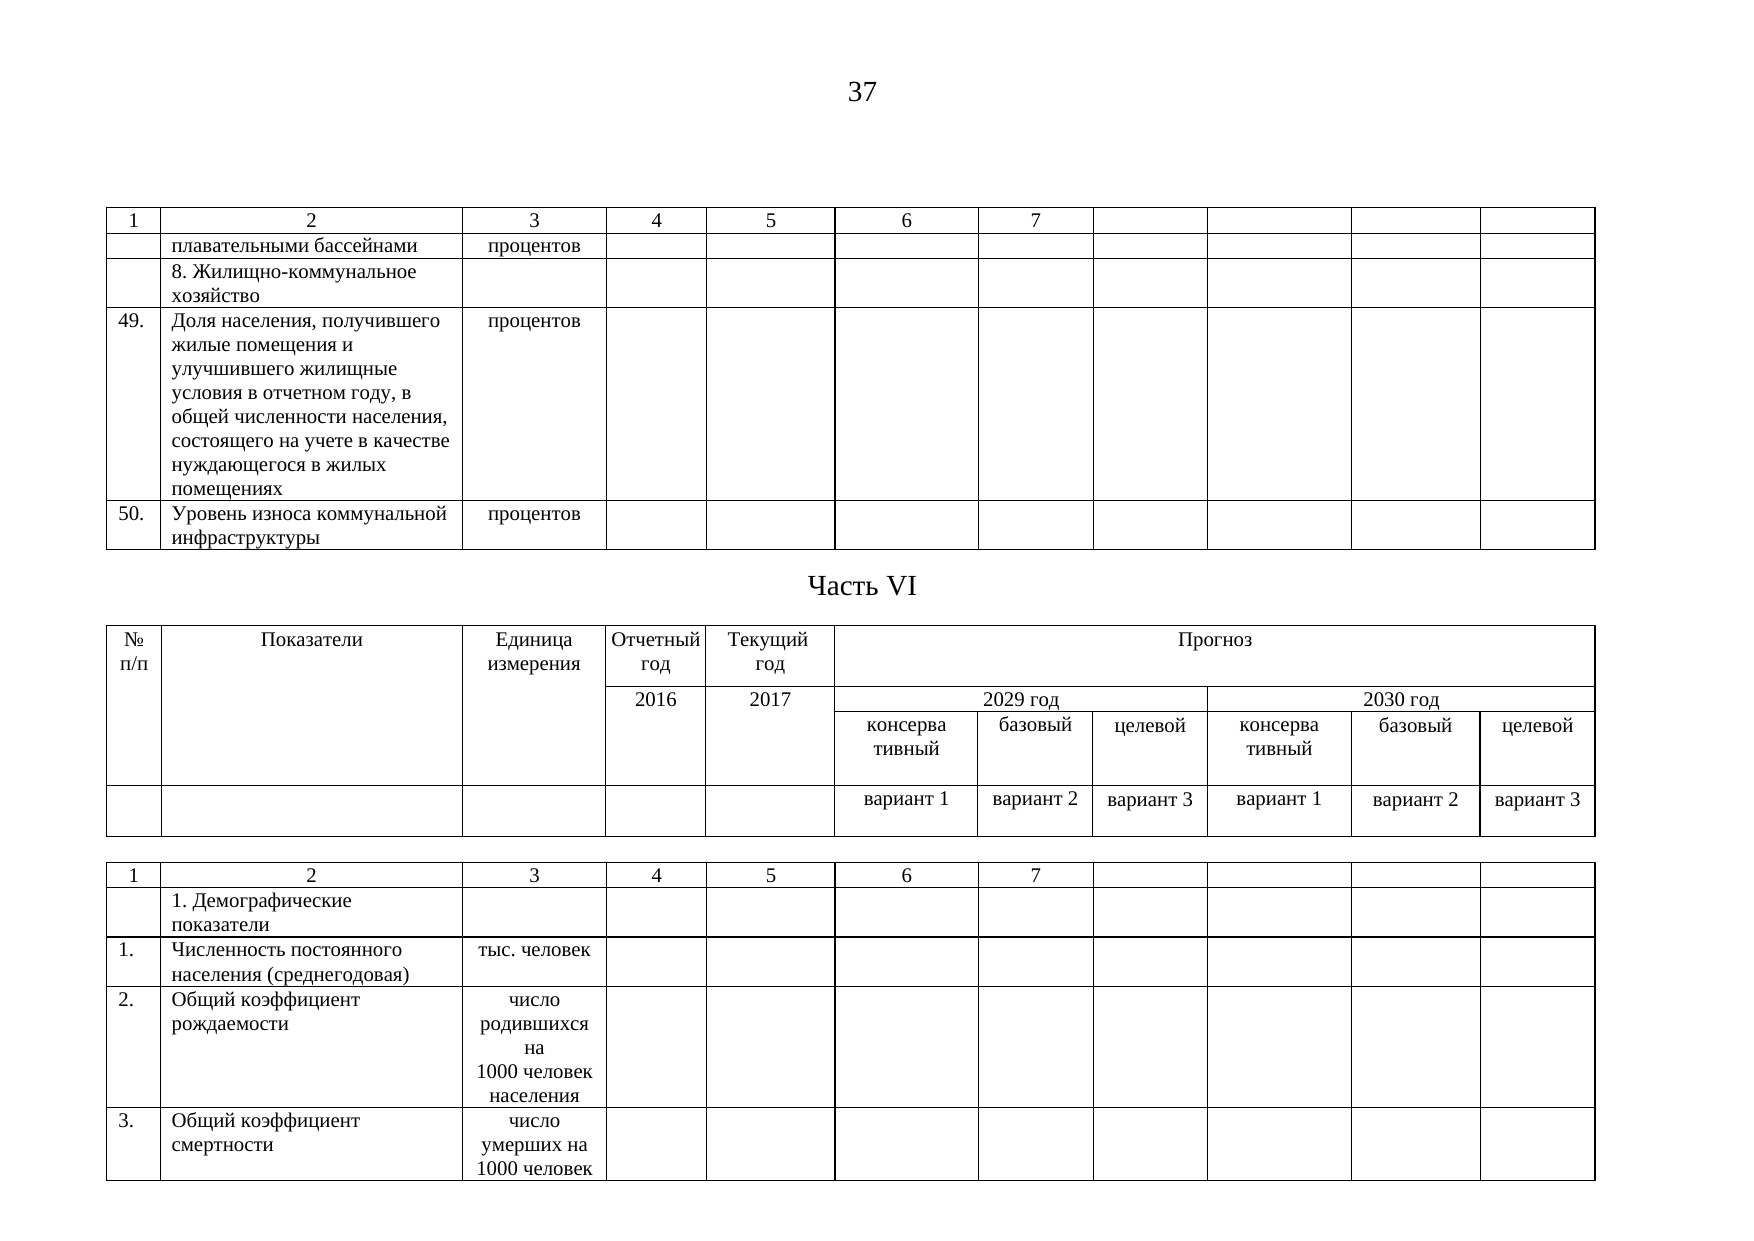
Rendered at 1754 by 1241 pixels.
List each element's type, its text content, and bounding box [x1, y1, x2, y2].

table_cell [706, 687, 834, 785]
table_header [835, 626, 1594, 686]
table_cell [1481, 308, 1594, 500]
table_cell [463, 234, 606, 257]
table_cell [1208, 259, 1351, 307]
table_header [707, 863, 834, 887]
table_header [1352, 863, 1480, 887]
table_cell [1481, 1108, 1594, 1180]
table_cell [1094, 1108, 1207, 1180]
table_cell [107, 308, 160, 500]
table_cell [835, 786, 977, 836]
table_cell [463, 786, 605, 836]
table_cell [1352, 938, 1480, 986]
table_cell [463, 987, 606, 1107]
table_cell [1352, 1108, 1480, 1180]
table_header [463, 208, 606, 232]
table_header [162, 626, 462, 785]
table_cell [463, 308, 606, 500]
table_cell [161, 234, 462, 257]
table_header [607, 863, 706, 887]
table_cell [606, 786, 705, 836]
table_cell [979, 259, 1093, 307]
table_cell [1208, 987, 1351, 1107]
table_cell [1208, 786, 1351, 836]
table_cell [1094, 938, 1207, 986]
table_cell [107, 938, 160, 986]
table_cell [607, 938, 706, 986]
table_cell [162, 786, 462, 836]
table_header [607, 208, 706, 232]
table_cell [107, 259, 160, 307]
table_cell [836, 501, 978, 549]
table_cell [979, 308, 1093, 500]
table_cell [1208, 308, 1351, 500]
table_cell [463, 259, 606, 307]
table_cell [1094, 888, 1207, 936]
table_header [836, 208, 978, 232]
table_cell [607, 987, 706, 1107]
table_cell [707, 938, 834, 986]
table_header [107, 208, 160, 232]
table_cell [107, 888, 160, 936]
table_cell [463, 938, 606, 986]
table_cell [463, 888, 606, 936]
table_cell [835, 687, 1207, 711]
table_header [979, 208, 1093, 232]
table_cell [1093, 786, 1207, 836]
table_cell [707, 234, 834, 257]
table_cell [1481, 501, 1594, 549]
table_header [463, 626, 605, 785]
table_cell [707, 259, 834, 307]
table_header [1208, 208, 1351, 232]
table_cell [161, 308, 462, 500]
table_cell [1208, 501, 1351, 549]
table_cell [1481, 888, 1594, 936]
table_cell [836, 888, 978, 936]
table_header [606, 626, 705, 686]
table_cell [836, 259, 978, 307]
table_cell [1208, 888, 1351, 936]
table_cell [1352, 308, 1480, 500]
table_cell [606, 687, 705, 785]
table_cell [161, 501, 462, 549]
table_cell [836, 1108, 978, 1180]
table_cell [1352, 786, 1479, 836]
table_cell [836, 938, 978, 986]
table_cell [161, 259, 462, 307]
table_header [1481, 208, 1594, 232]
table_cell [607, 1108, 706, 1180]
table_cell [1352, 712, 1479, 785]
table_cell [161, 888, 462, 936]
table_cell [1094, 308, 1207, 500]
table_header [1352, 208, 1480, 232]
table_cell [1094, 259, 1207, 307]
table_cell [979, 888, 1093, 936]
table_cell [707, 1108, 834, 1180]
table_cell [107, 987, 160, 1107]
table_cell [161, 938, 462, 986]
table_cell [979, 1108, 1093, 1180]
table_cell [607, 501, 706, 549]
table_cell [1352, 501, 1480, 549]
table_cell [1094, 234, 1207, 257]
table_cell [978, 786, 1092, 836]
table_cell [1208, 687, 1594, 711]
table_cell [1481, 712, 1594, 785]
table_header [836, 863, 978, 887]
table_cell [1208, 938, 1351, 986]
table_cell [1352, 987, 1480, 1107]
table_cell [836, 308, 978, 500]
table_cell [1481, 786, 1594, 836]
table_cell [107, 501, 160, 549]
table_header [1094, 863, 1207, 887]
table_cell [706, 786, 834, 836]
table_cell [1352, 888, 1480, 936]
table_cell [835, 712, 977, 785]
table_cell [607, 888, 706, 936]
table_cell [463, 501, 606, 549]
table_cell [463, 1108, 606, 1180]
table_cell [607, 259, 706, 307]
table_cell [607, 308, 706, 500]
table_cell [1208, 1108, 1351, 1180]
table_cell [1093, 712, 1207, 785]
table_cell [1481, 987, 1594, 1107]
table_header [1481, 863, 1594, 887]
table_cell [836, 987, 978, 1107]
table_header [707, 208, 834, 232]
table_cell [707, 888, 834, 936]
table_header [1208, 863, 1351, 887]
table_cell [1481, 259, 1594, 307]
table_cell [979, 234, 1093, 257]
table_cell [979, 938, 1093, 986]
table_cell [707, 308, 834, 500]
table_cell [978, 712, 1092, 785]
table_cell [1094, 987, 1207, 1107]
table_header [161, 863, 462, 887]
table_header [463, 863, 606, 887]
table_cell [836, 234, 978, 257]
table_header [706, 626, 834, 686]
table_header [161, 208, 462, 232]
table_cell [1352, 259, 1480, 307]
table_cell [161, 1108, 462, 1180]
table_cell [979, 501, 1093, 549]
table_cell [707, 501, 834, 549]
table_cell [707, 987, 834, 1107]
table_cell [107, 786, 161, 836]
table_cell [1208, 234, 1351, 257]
text Часть VI [118, 575, 1606, 600]
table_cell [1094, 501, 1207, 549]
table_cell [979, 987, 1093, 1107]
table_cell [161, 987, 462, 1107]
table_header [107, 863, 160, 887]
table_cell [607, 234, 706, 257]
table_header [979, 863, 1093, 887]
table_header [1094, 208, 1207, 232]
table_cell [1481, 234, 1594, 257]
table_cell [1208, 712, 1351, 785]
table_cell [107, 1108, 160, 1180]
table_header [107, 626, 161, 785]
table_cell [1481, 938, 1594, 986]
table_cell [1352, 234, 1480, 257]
